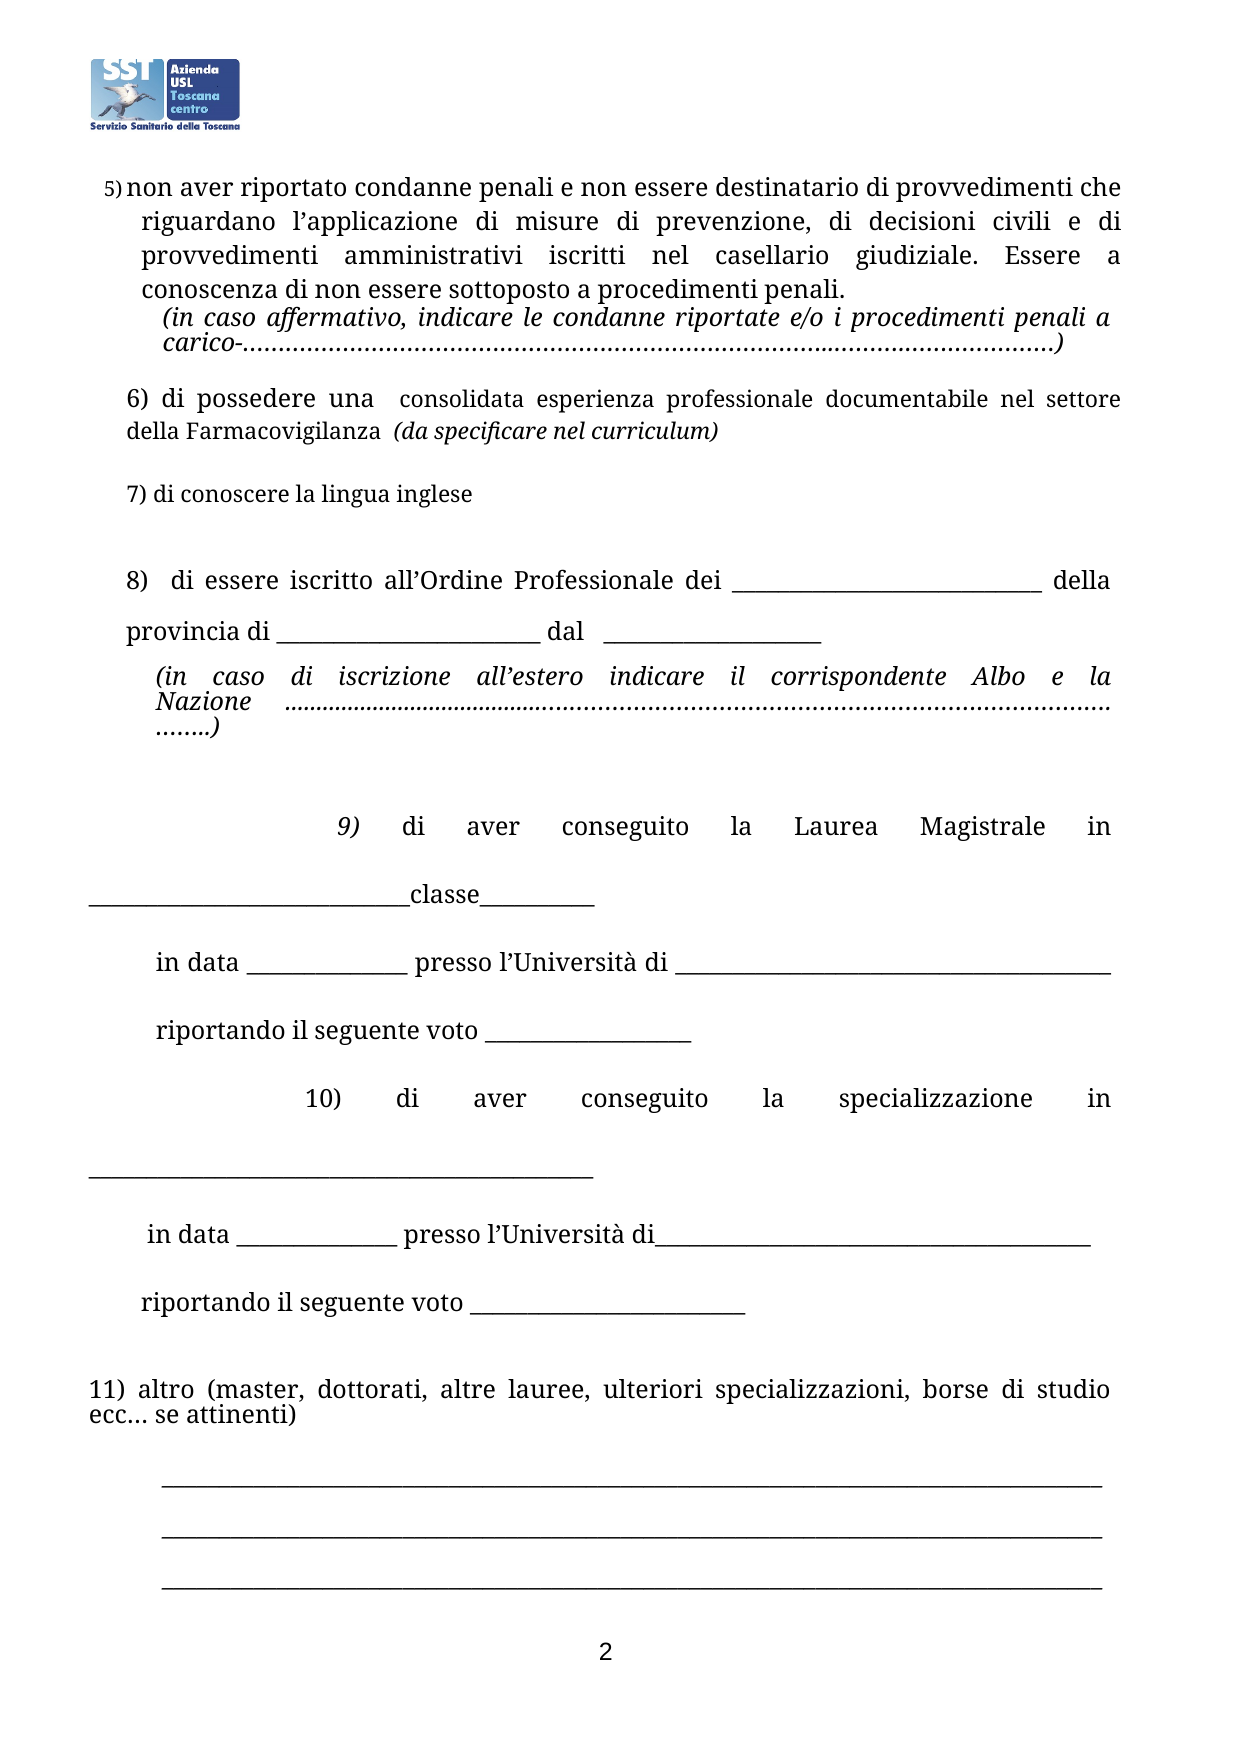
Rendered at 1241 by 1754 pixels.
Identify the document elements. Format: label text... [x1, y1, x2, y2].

text (in caso affermativo, indicare le condanne riportate e/o i procedimenti penali a carico-………………………………………………………………………..……….…………………) [162, 306, 1112, 356]
text 11) altro (master, dottorati, altre lauree, ulteriori specializzazioni, borse di studio ecc… se attinenti) [89, 1378, 1112, 1428]
list (in caso di iscrizione all’estero indicare il corrispondente Albo e la Nazione .........................................….………………………………………………………………….……..) [156, 665, 1112, 740]
list 8) di essere iscritto all’Ordine Professionale dei ___________________________ della provincia di _______________________ dal ___________________ [126, 563, 1112, 648]
list non aver riportato condanne penali e non essere destinatario di provvedimenti che riguardano l’applicazione di misure di prevenzione, di decisioni civili e di provvedimenti amministrativi iscritti nel casellario giudiziale. Essere a conoscenza di non essere sottoposto a procedimenti penali. [103, 170, 1122, 306]
text 6) di possedere una consolidata esperienza professionale documentabile nel settore della Farmacovigilanza (da specificare nel curriculum) [126, 381, 1122, 446]
text riportando il seguente voto ________________________ [89, 1285, 1112, 1319]
text 7) di conoscere la lingua inglese [126, 478, 1122, 509]
text in data ______________ presso l’Università di______________________________________ [89, 1217, 1112, 1251]
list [164, 1457, 1112, 1593]
text in data ______________ presso l’Università di ______________________________________ riportando il seguente voto __________________ [156, 944, 1112, 1047]
text 9) di aver conseguito la Laurea Magistrale in ____________________________classe__________ [89, 808, 1112, 910]
text 10) di aver conseguito la specializzazione in ____________________________________________ [89, 1081, 1112, 1183]
picture [88, 59, 242, 132]
